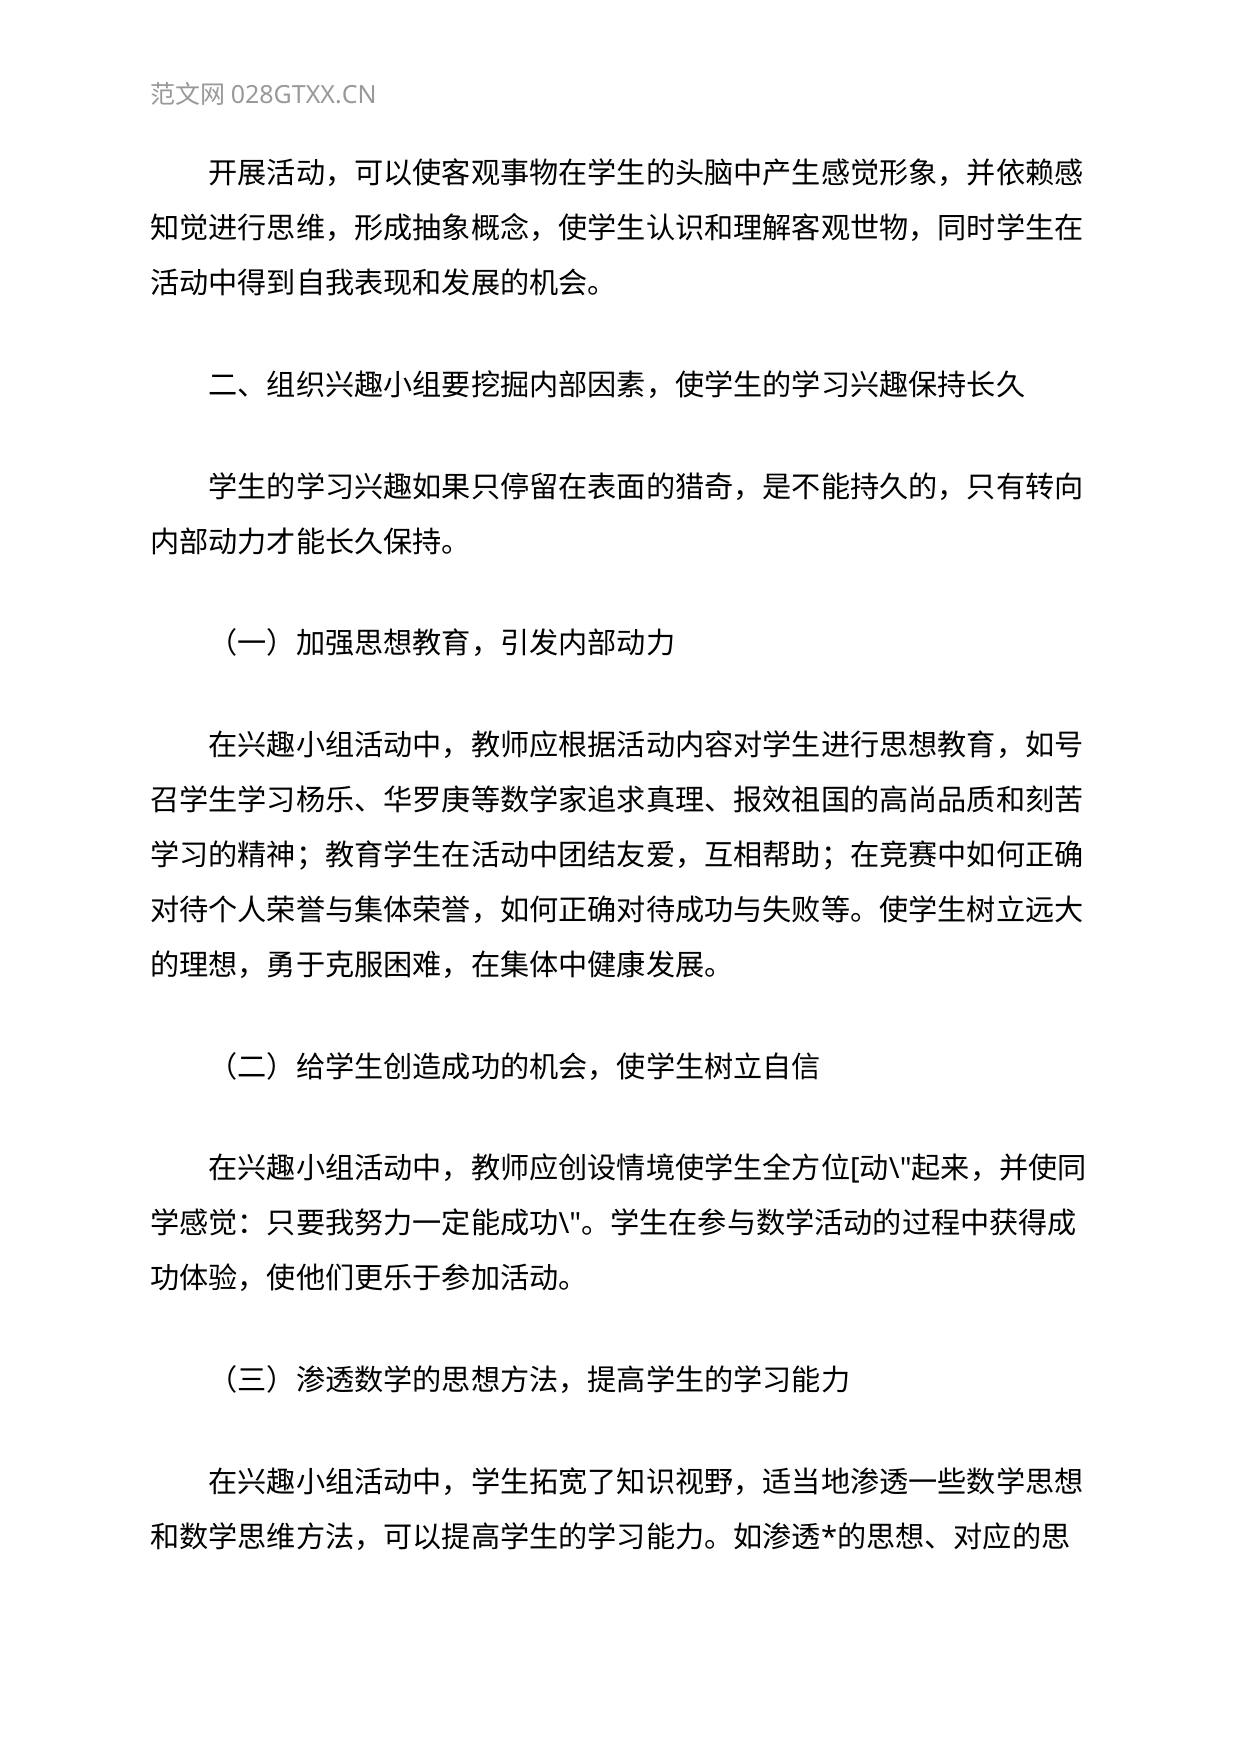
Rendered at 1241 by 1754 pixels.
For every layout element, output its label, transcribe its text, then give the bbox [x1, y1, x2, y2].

text （三）渗透数学的思想方法，提高学生的学习能力 [150, 1357, 1090, 1399]
text 在兴趣小组活动中，教师应根据活动内容对学生进行思想教育，如号召学生学习杨乐、华罗庚等数学家追求真理、报效祖国的高尚品质和刻苦学习的精神；教育学生在活动中团结友爱，互相帮助；在竞赛中如何正确对待个人荣誉与集体荣誉，如何正确对待成功与失败等。使学生树立远大的理想，勇于克服困难，在集体中健康发展。 [150, 722, 1090, 984]
text （一）加强思想教育，引发内部动力 [150, 620, 1090, 662]
text 在兴趣小组活动中，教师应创设情境使学生全方位[动\"起来，并使同学感觉：只要我努力一定能成功\"。学生在参与数学活动的过程中获得成功体验，使他们更乐于参加活动。 [150, 1145, 1090, 1297]
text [150, 1458, 1090, 1556]
text （二）给学生创造成功的机会，使学生树立自信 [150, 1043, 1090, 1085]
text 开展活动，可以使客观事物在学生的头脑中产生感觉形象，并依赖感知觉进行思维，形成抽象概念，使学生认识和理解客观世物，同时学生在活动中得到自我表现和发展的机会。 [150, 150, 1090, 302]
text 学生的学习兴趣如果只停留在表面的猎奇，是不能持久的，只有转向内部动力才能长久保持。 [150, 463, 1090, 561]
text 二、组织兴趣小组要挖掘内部因素，使学生的学习兴趣保持长久 [150, 362, 1090, 404]
